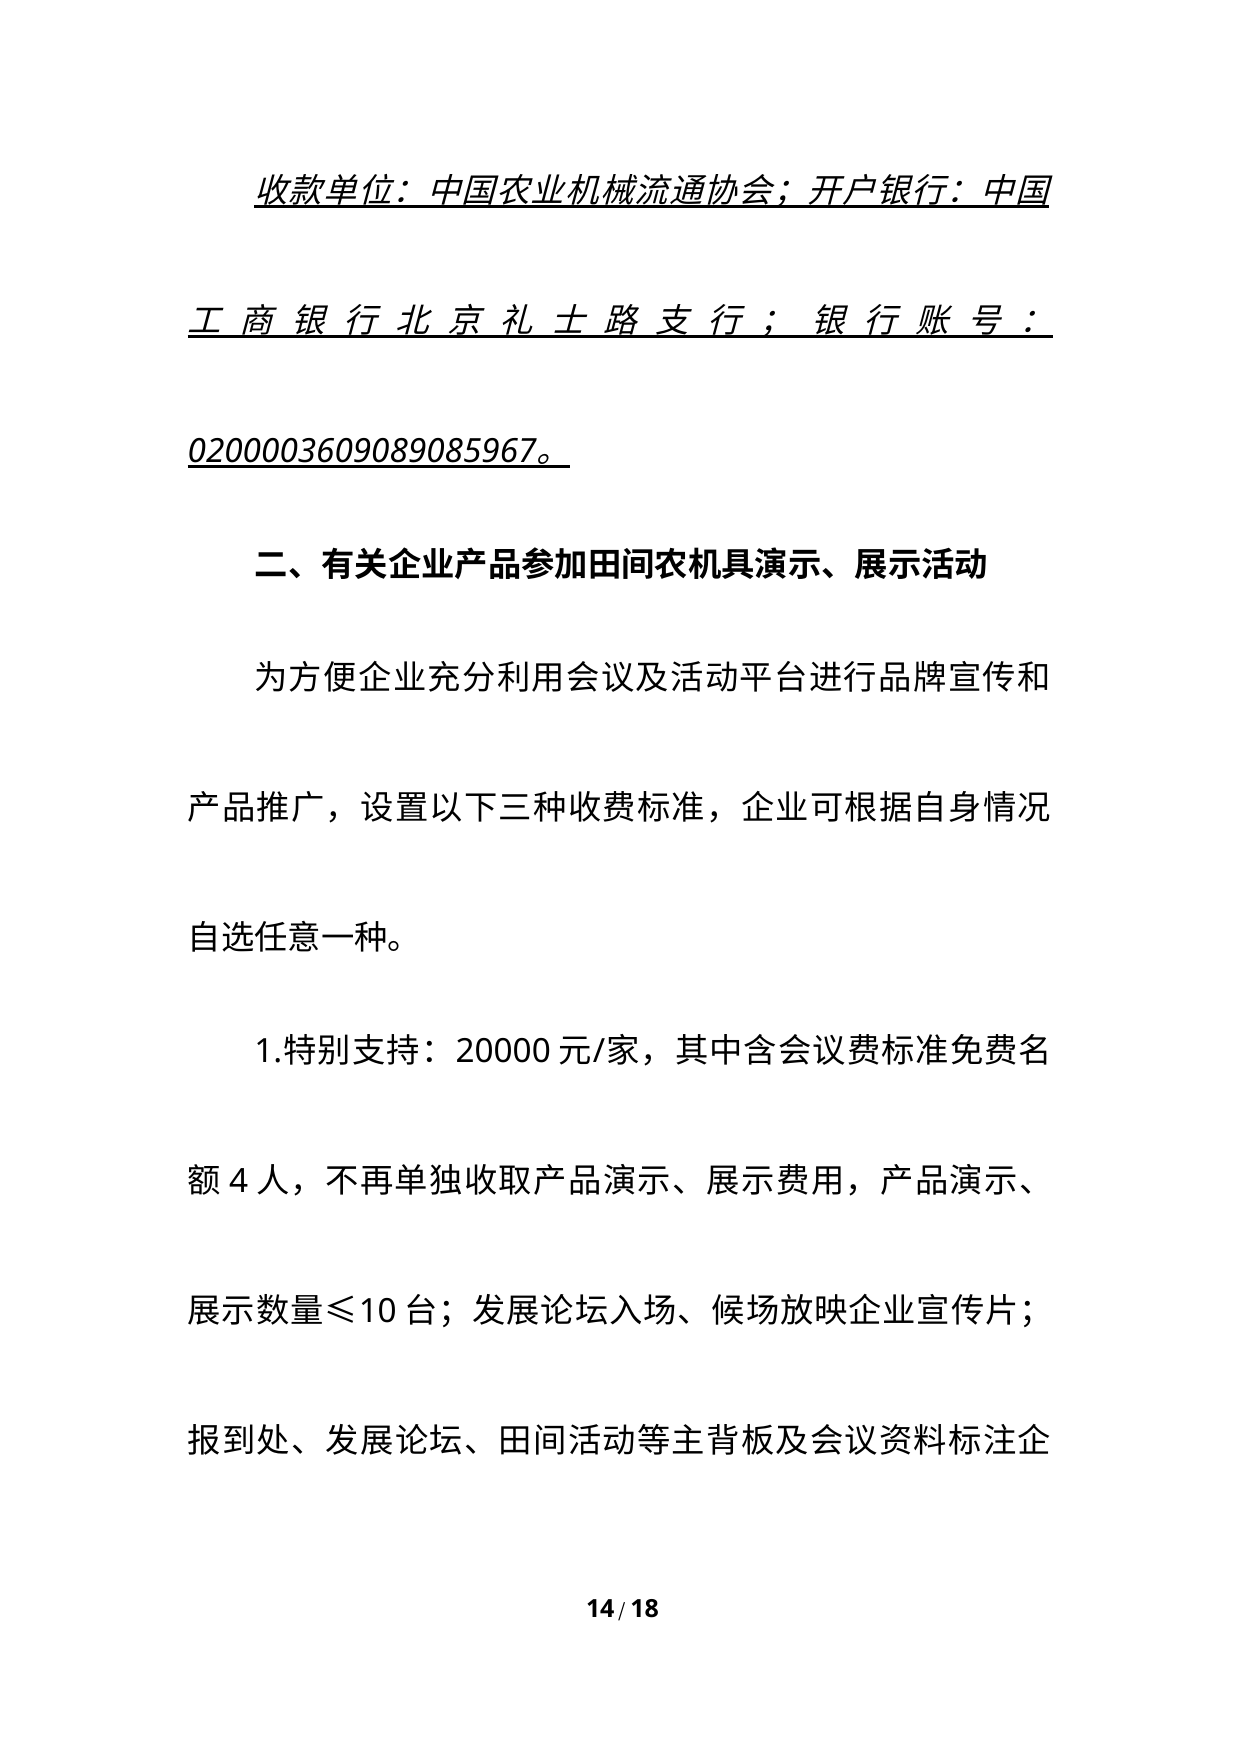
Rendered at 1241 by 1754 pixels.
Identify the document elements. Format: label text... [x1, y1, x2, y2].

text 收款单位：中国农业机械流通协会；开户银行：中国工商银行北京礼士路支行；银行账号：0200003609089085967。 [187, 156, 1053, 335]
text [187, 1015, 1053, 1470]
text 收款单位：中国农业机械流通协会；开户银行：中国工商银行北京礼士路支行；银行账号：0200003609089085967。 [187, 336, 1053, 481]
text 二、有关企业产品参加田间农机具演示、展示活动 [187, 529, 1053, 594]
text 为方便企业充分利用会议及活动平台进行品牌宣传和产品推广，设置以下三种收费标准，企业可根据自身情况自选任意一种。 [187, 642, 1053, 967]
